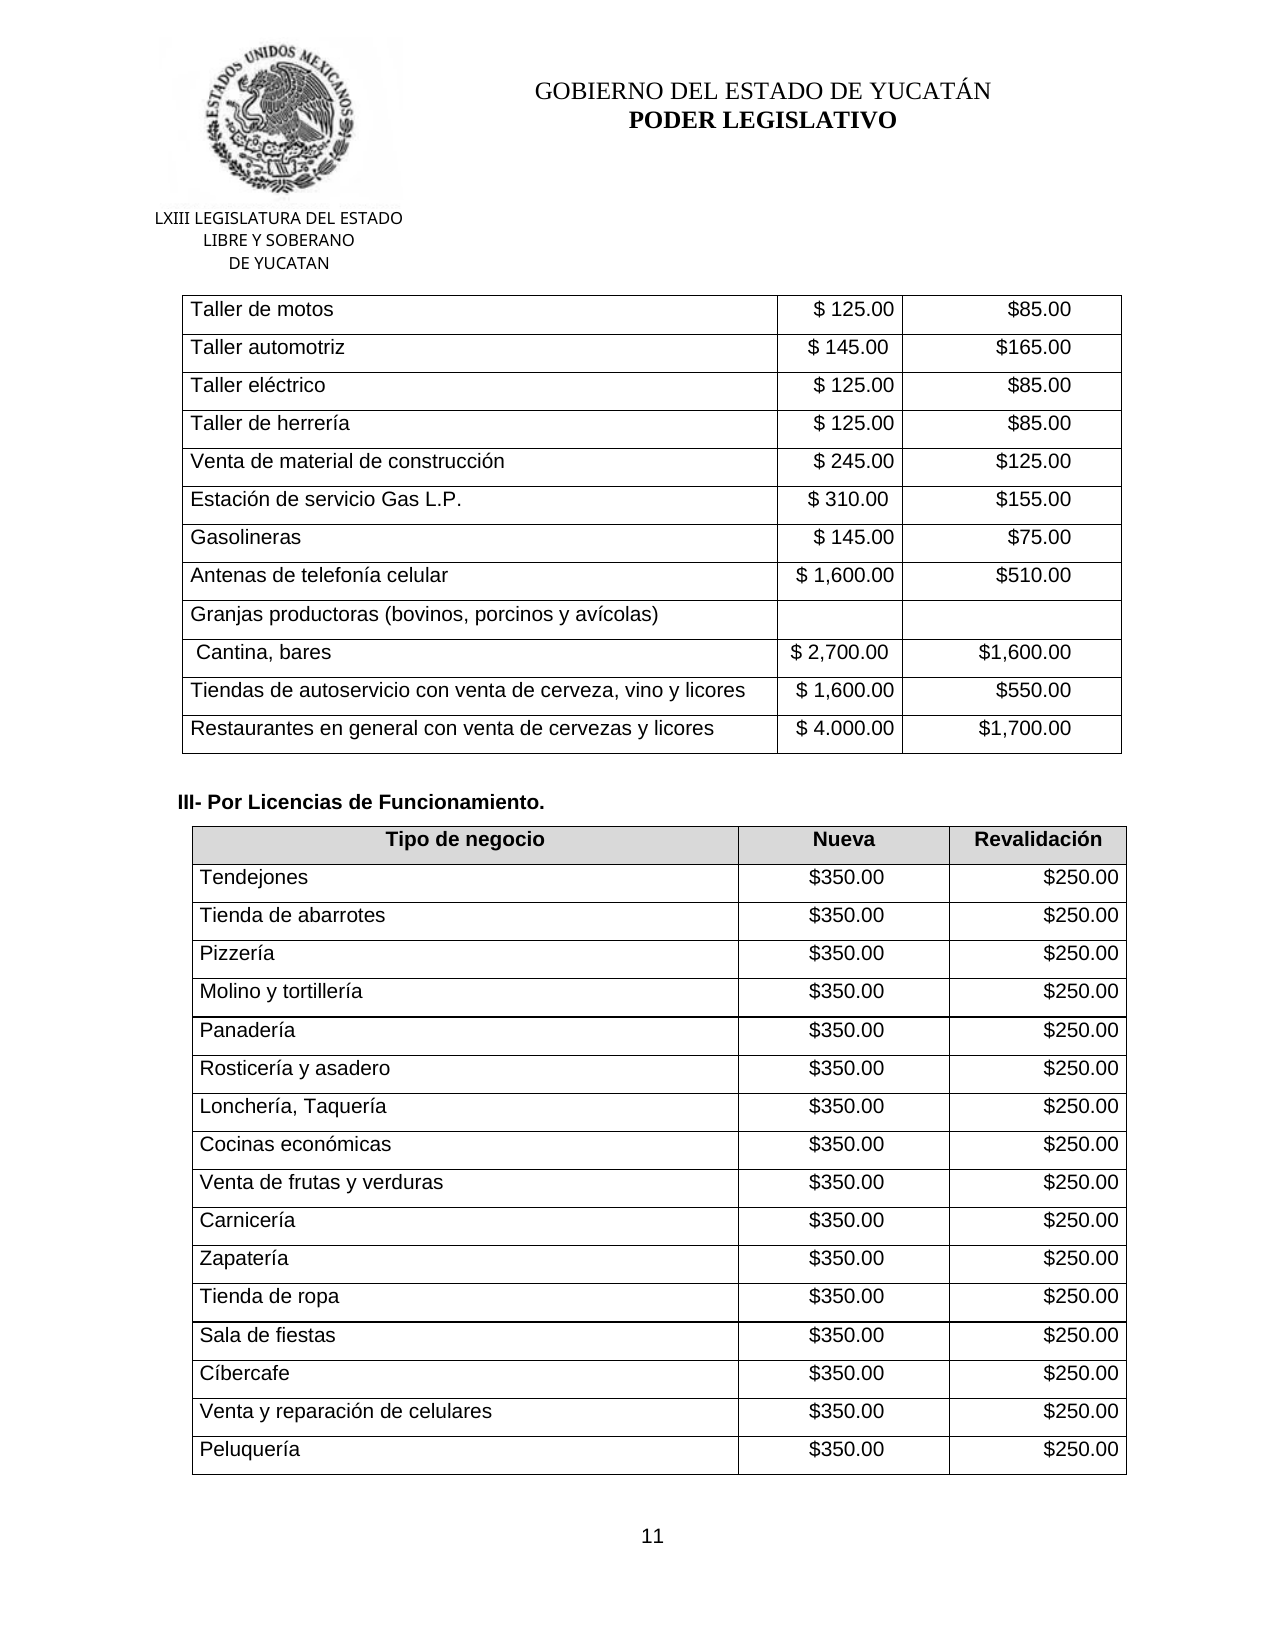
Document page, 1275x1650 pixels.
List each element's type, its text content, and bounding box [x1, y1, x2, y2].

table_cell $250.00 [950, 979, 1126, 1016]
table_cell Tienda de abarrotes [193, 903, 738, 940]
table_cell $ 1,600.00 [778, 678, 902, 715]
table_cell $1,600.00 [903, 640, 1121, 677]
table_cell Venta y reparación de celulares [193, 1399, 738, 1436]
table_cell $85.00 [903, 373, 1121, 410]
table_cell Venta de material de construcción [183, 449, 777, 486]
table_cell $85.00 [903, 411, 1121, 448]
table_cell Cantina, bares [183, 640, 777, 677]
table_cell Peluquería [193, 1437, 738, 1474]
table_cell Lonchería, Taquería [193, 1094, 738, 1131]
table_header Nueva [739, 827, 949, 864]
table_cell $ 145.00 [778, 335, 902, 372]
table_cell $250.00 [950, 1094, 1126, 1131]
table_cell $250.00 [950, 1132, 1126, 1169]
table_cell Tienda de ropa [193, 1284, 738, 1321]
table_cell $250.00 [950, 865, 1126, 902]
table_cell $350.00 [739, 1170, 949, 1207]
table_cell $250.00 [950, 903, 1126, 940]
table_cell $250.00 [950, 1170, 1126, 1207]
table_cell $350.00 [739, 941, 949, 978]
table_cell $350.00 [739, 1018, 949, 1054]
table_cell [903, 601, 1121, 638]
table_cell $ 2,700.00 [778, 640, 902, 677]
table_cell $350.00 [739, 1208, 949, 1245]
table_cell $510.00 [903, 563, 1121, 600]
table_cell Granjas productoras (bovinos, porcinos y avícolas) [183, 601, 777, 638]
table_cell $250.00 [950, 1284, 1126, 1321]
picture [159, 37, 404, 209]
table_header Tipo de negocio [193, 827, 738, 864]
table_cell Venta de frutas y verduras [193, 1170, 738, 1207]
table_cell $350.00 [739, 865, 949, 902]
table_cell $550.00 [903, 678, 1121, 715]
table_cell $350.00 [739, 1437, 949, 1474]
table_cell Pizzería [193, 941, 738, 978]
table_cell $85.00 [903, 296, 1121, 333]
table_cell Cíbercafe [193, 1361, 738, 1398]
table_cell Cocinas económicas [193, 1132, 738, 1169]
table_cell $250.00 [950, 1361, 1126, 1398]
table_cell $155.00 [903, 487, 1121, 524]
table_cell $1,700.00 [903, 716, 1121, 753]
table_cell $250.00 [950, 1323, 1126, 1359]
table_cell Rosticería y asadero [193, 1056, 738, 1093]
table_cell $ 1,600.00 [778, 563, 902, 600]
table_cell $350.00 [739, 1246, 949, 1283]
text III- Por Licencias de Funcionamiento. [177, 790, 1127, 814]
table_cell $350.00 [739, 1284, 949, 1321]
table_cell $ 125.00 [778, 296, 902, 333]
table_cell $350.00 [739, 1132, 949, 1169]
table_cell Tendejones [193, 865, 738, 902]
table_header Revalidación [950, 827, 1126, 864]
table_cell Zapatería [193, 1246, 738, 1283]
table_cell Sala de fiestas [193, 1323, 738, 1359]
table_cell $350.00 [739, 1094, 949, 1131]
table_cell $125.00 [903, 449, 1121, 486]
table_cell Carnicería [193, 1208, 738, 1245]
table_cell Antenas de telefonía celular [183, 563, 777, 600]
table_cell $350.00 [739, 979, 949, 1016]
table_cell $ 125.00 [778, 411, 902, 448]
table_cell $ 4.000.00 [778, 716, 902, 753]
table_cell Taller eléctrico [183, 373, 777, 410]
table_cell $350.00 [739, 903, 949, 940]
table_cell $350.00 [739, 1399, 949, 1436]
table_cell $350.00 [739, 1323, 949, 1359]
table_cell Taller de herrería [183, 411, 777, 448]
table_cell $350.00 [739, 1361, 949, 1398]
table_cell $250.00 [950, 1208, 1126, 1245]
table_cell Taller automotriz [183, 335, 777, 372]
table_cell Panadería [193, 1018, 738, 1054]
table_cell Estación de servicio Gas L.P. [183, 487, 777, 524]
table_cell $250.00 [950, 1018, 1126, 1054]
table_cell [778, 601, 902, 638]
table_cell Tiendas de autoservicio con venta de cerveza, vino y licores [183, 678, 777, 715]
table_cell $350.00 [739, 1056, 949, 1093]
table_cell $250.00 [950, 1246, 1126, 1283]
table_cell $165.00 [903, 335, 1121, 372]
table_cell Taller de motos [183, 296, 777, 333]
table_cell Gasolineras [183, 525, 777, 562]
table_cell $ 310.00 [778, 487, 902, 524]
table_cell $250.00 [950, 1399, 1126, 1436]
table_cell $ 245.00 [778, 449, 902, 486]
table_cell $250.00 [950, 1437, 1126, 1474]
table_cell $75.00 [903, 525, 1121, 562]
table_cell $ 145.00 [778, 525, 902, 562]
table_cell $250.00 [950, 1056, 1126, 1093]
table_cell Restaurantes en general con venta de cervezas y licores [183, 716, 777, 753]
table_cell Molino y tortillería [193, 979, 738, 1016]
table_cell $ 125.00 [778, 373, 902, 410]
table_cell $250.00 [950, 941, 1126, 978]
